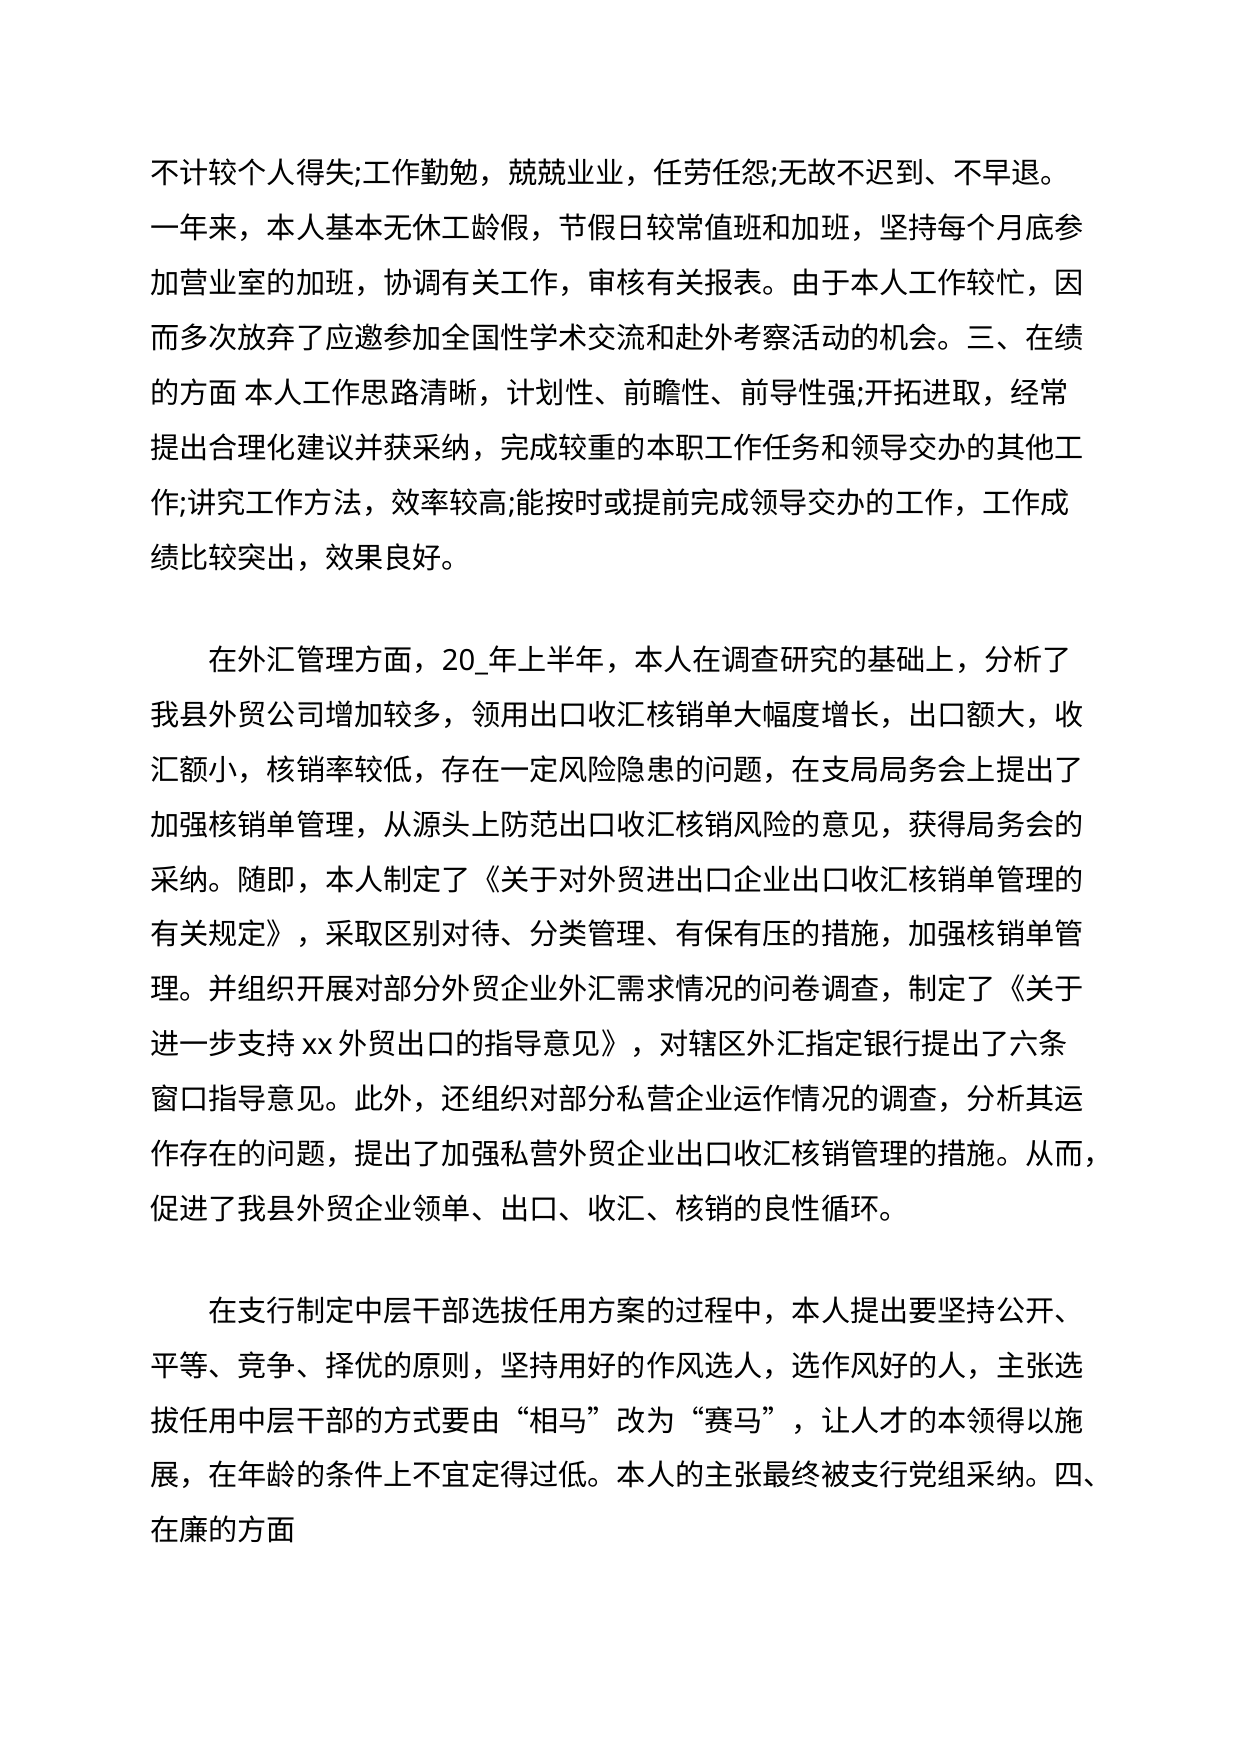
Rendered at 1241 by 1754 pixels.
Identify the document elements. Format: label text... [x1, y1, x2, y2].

text 在支行制定中层干部选拔任用方案的过程中，本人提出要坚持公开、平等、竞争、择优的原则，坚持用好的作风选人，选作风好的人，主张选拔任用中层干部的方式要由“相马”改为“赛马”，让人才的本领得以施展，在年龄的条件上不宜定得过低。本人的主张最终被支行党组采纳。四、在廉的方面 [150, 1287, 1090, 1549]
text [150, 150, 1090, 577]
text 在外汇管理方面，20_年上半年，本人在调查研究的基础上，分析了我县外贸公司增加较多，领用出口收汇核销单大幅度增长，出口额大，收汇额小，核销率较低，存在一定风险隐患的问题，在支局局务会上提出了加强核销单管理，从源头上防范出口收汇核销风险的意见，获得局务会的采纳。随即，本人制定了《关于对外贸进出口企业出口收汇核销单管理的有关规定》，采取区别对待、分类管理、有保有压的措施，加强核销单管理。并组织开展对部分外贸企业外汇需求情况的问卷调查，制定了《关于进一步支持xx外贸出口的指导意见》，对辖区外汇指定银行提出了六条窗口指导意见。此外，还组织对部分私营企业运作情况的调查，分析其运作存在的问题，提出了加强私营外贸企业出口收汇核销管理的措施。从而，促进了我县外贸企业领单、出口、收汇、核销的良性循环。 [150, 636, 1090, 1228]
